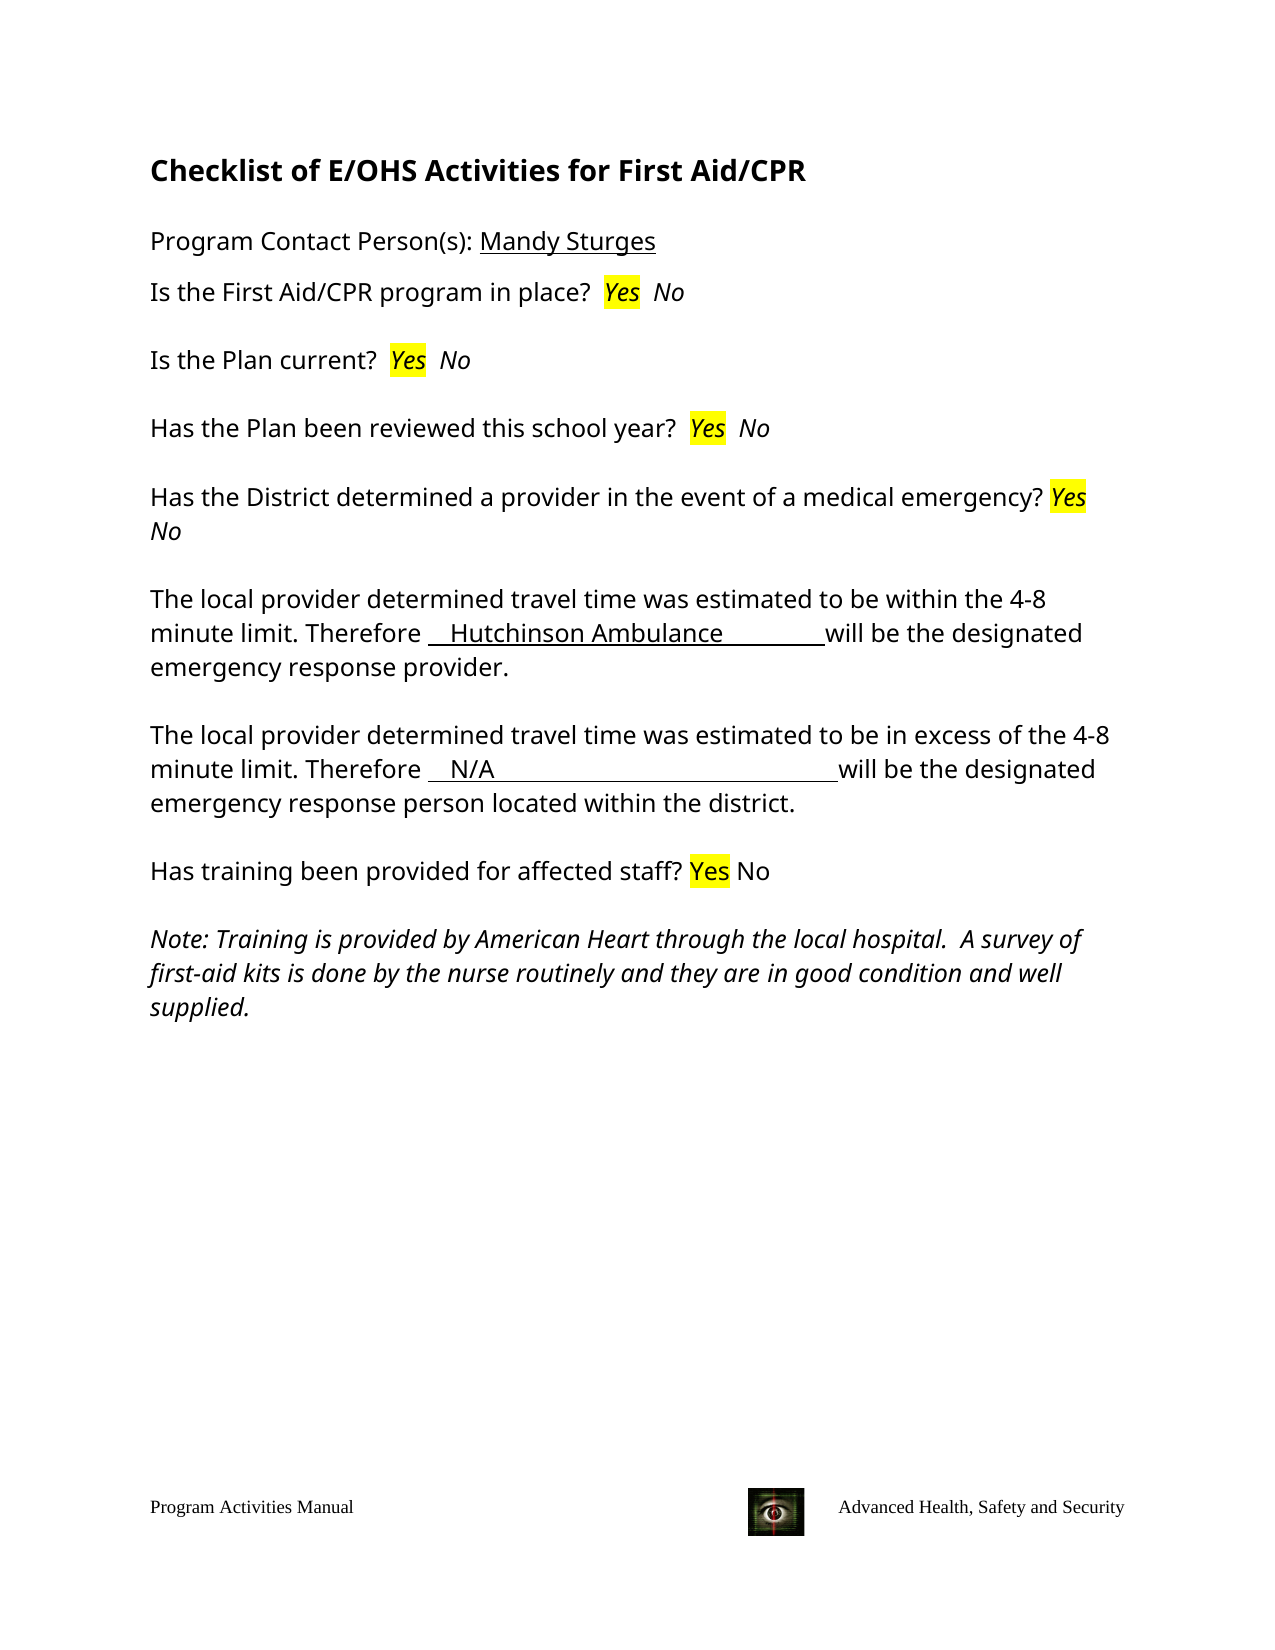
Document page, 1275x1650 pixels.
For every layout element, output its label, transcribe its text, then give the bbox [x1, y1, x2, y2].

picture [748, 1488, 805, 1536]
text The local provider determined travel time was estimated to be within the 4-8 minute limit. Therefore Hutchinson Ambulance will be the designated emergency response provider. [150, 581, 1125, 683]
text Is the Plan current? Yes No [150, 343, 390, 377]
text Has the Plan been reviewed this school year? Yes No [726, 411, 1125, 445]
text Is the First Aid/CPR program in place? Yes No [640, 275, 1125, 309]
text Program Contact Person(s): Mandy Sturges [150, 224, 1125, 258]
text Has the Plan been reviewed this school year? Yes No [150, 411, 690, 445]
text Has training been provided for affected staff? Yes No [150, 854, 690, 888]
text Has the District determined a provider in the event of a medical emergency? Yes No [150, 479, 1125, 547]
text Note: Training is provided by American Heart through the local hospital. A survey of first-aid kits is done by the nurse routinely and they are in good condition and well supplied. [150, 922, 1125, 1024]
text The local provider determined travel time was estimated to be in excess of the 4-8 minute limit. Therefore N/A will be the designated emergency response person located within the district. [150, 718, 1125, 820]
text Has training been provided for affected staff? Yes No [730, 854, 1125, 888]
subtitle Checklist of E/OHS Activities for First Aid/CPR [150, 150, 1125, 190]
text Is the First Aid/CPR program in place? Yes No [150, 275, 604, 309]
text Is the Plan current? Yes No [426, 343, 1125, 377]
